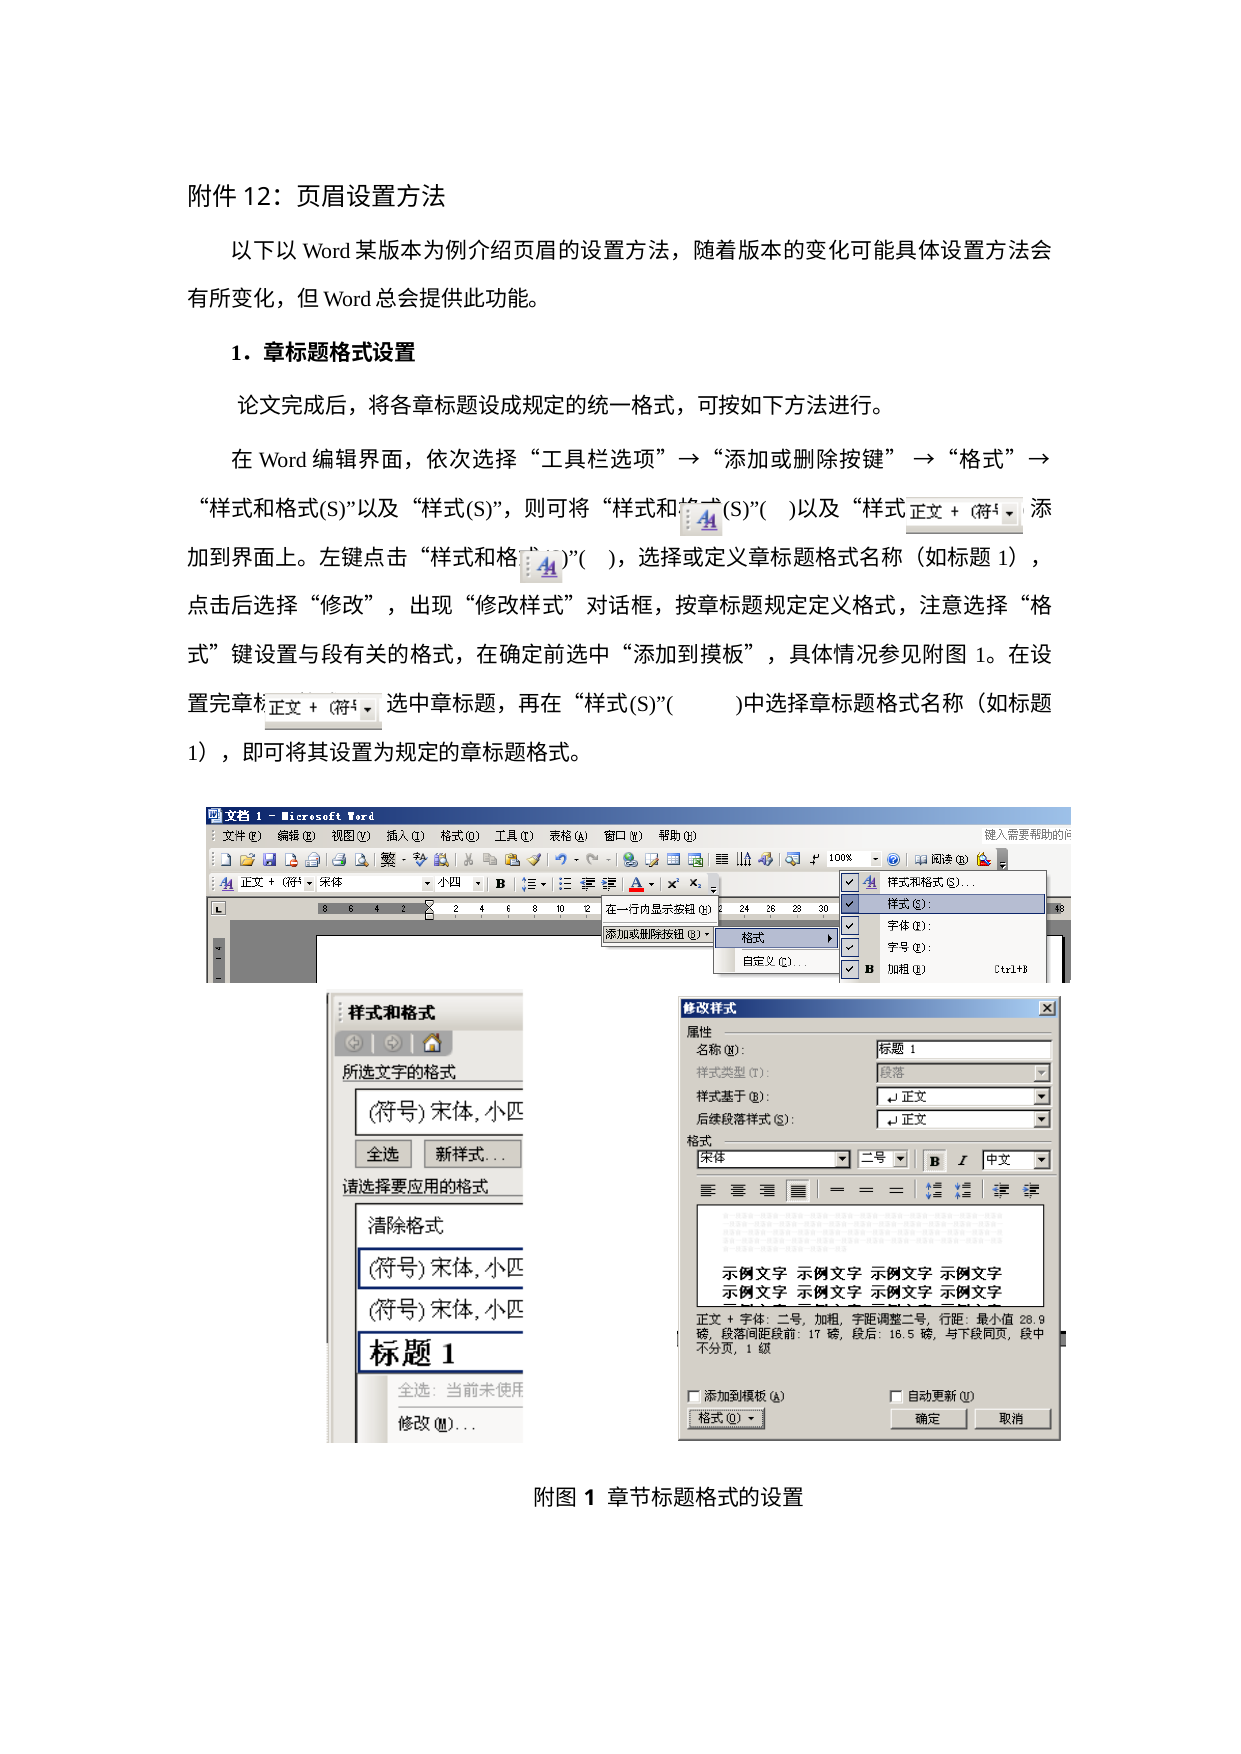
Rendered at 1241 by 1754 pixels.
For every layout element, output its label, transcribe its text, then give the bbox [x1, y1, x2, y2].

text 附件12：页眉设置方法 [187, 162, 1053, 227]
text 在Word编辑界面，依次选择“工具栏选项”→“添加或删除按键” →“格式”→“样式和格式(S)”以及“样式(S)”，则可将“样式和格式(S)”( )以及“样式(S)”( ) 添加到界面上。左键点击“样式和格式(S)”( )，选择或定义章标题格式名称（如标题1），点击后选择“修改”，出现“修改样式”对话框，按章标题规定定义格式，注意选择“格式”键设置与段有关的格式，在确定前选中“添加到摸板”，具体情况参见附图1。在设置完章标题格式后，选中章标题，再在“样式(S)”( )中选择章标题格式名称（如标题1），即可将其设置为规定的章标题格式。 [187, 442, 1053, 767]
picture [677, 995, 1066, 1445]
picture [520, 551, 563, 583]
picture [320, 989, 538, 1443]
text 以下以Word某版本为例介绍页眉的设置方法，随着版本的变化可能具体设置方法会有所变化，但Word总会提供此功能。 [187, 232, 1053, 313]
picture [680, 503, 723, 536]
text 论文完成后，将各章标题设成规定的统一格式，可按如下方法进行。 [187, 388, 1053, 421]
picture [264, 693, 382, 730]
text 1．章标题格式设置 [187, 334, 1053, 367]
picture [906, 497, 1023, 534]
picture [206, 807, 1071, 983]
